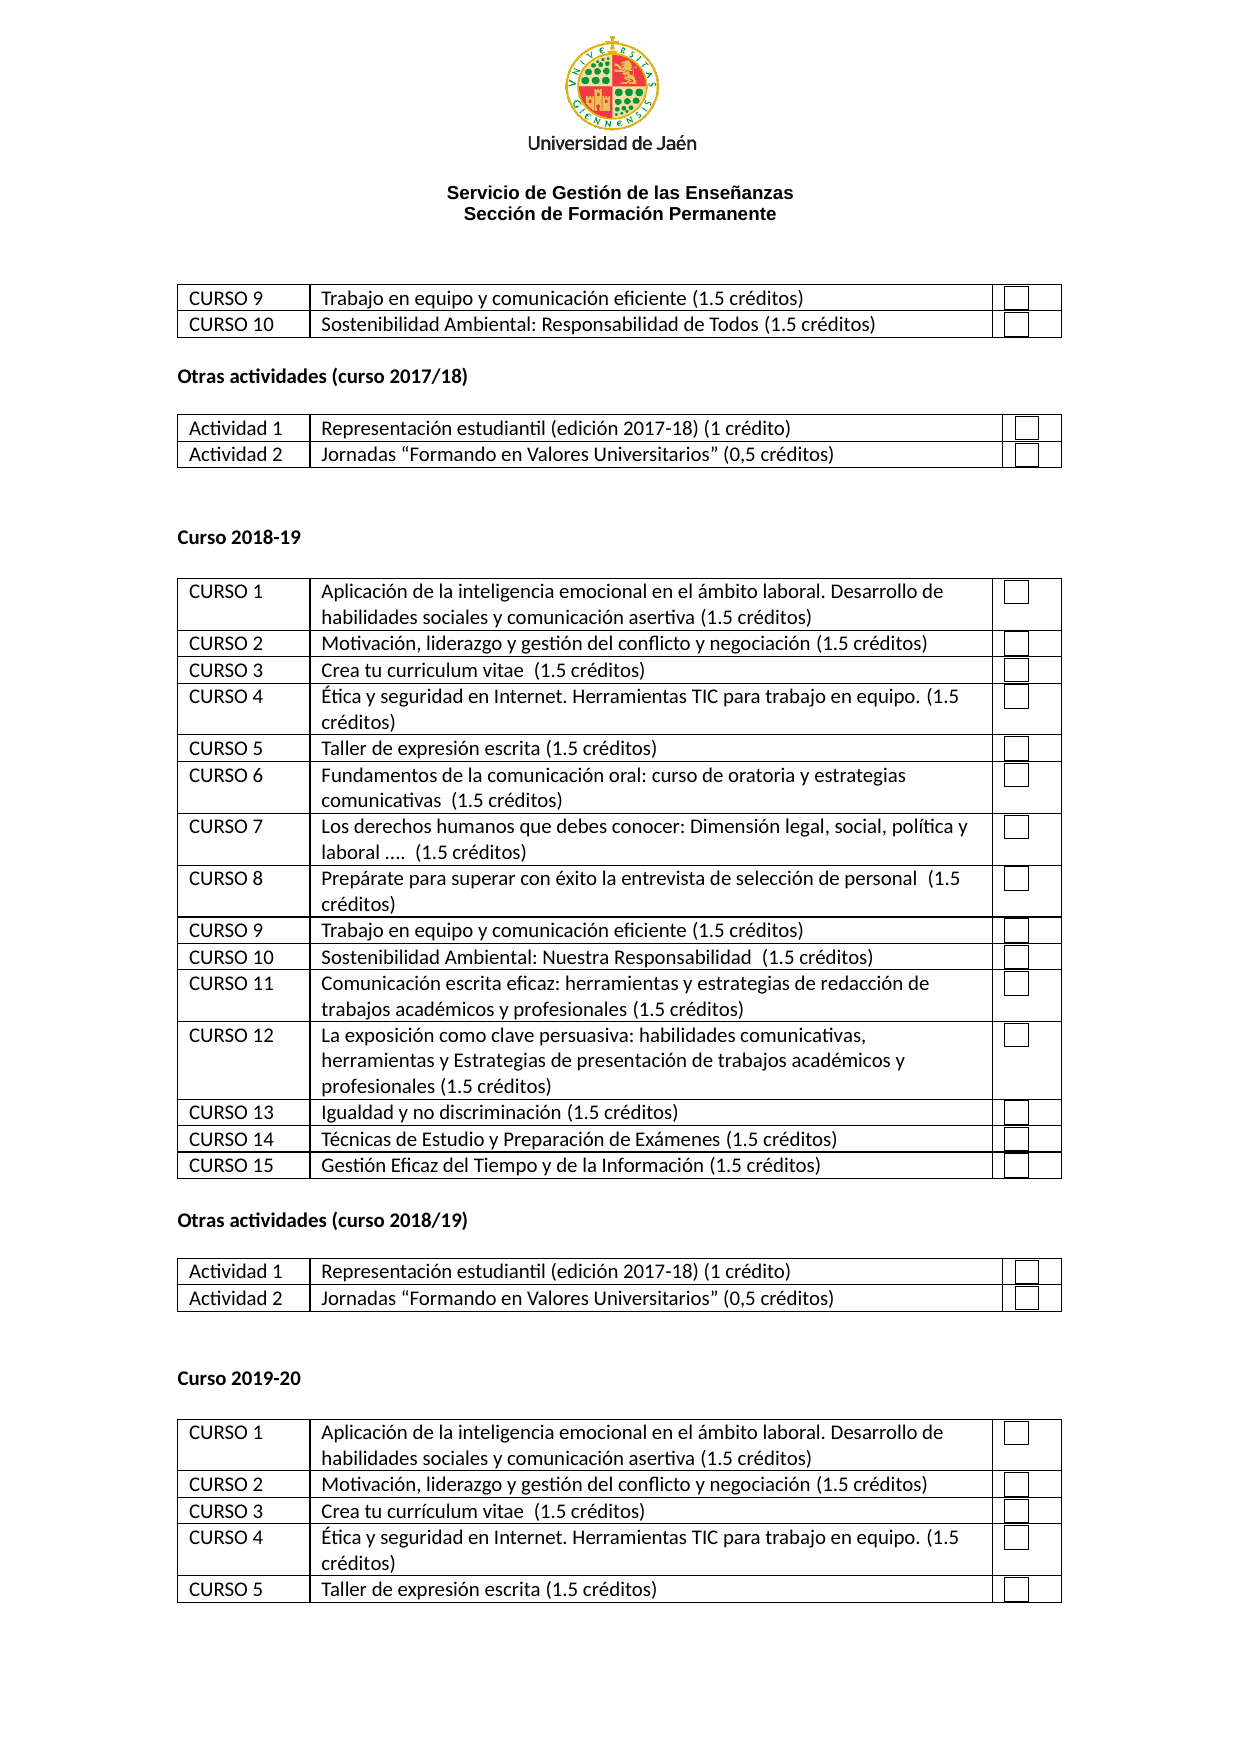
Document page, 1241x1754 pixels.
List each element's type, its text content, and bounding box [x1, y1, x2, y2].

table_cell CURSO 2 [178, 631, 309, 656]
table_cell CURSO 7 [178, 814, 309, 864]
table_cell Gestión Eficaz del Tiempo y de la Información (1.5 créditos) [311, 1153, 992, 1178]
table_cell CURSO 13 [178, 1100, 309, 1125]
table_cell Crea tu currículum vitae (1.5 créditos) [311, 1498, 992, 1523]
table_cell [1003, 442, 1061, 467]
table_cell Sostenibilidad Ambiental: Nuestra Responsabilidad (1.5 créditos) [757, 944, 992, 969]
table_cell [1029, 918, 1061, 943]
table_header Aplicación de la inteligencia emocional en el ámbito laboral. Desarrollo de habilidades sociales y comunicación asertiva (1.5 créditos) [311, 1420, 992, 1470]
table_cell [993, 285, 1061, 310]
text Otras actividades (curso 2017/18) [177, 363, 1063, 389]
table_cell CURSO 10 [178, 311, 309, 337]
table_cell CURSO 4 [178, 684, 309, 734]
table_cell [993, 944, 1061, 969]
table_cell Jornadas “Formando en Valores Universitarios” (0,5 créditos) [311, 1285, 1002, 1311]
table_cell CURSO 14 [178, 1126, 309, 1151]
table_header Aplicación de la inteligencia emocional en el ámbito laboral. Desarrollo de habilidades sociales y comunicación asertiva (1.5 créditos) [311, 579, 992, 629]
table_cell Crea tu curriculum vitae (1.5 créditos) [311, 657, 992, 682]
table_cell Trabajo en equipo y comunicación eficiente (1.5 créditos) [311, 285, 992, 310]
table_cell [993, 631, 1004, 656]
table_cell Taller de expresión escrita (1.5 créditos) [311, 735, 992, 761]
table_cell [1029, 1153, 1061, 1178]
table_cell Actividad 2 [178, 442, 309, 467]
table_cell Sostenibilidad Ambiental: Responsabilidad de Todos (1.5 créditos) [311, 311, 992, 337]
table_cell Taller de expresión escrita (1.5 créditos) [311, 1576, 992, 1602]
table_cell [993, 657, 1061, 682]
table_header [1003, 415, 1061, 441]
table_cell [1005, 632, 1028, 655]
table_cell Jornadas “Formando en Valores Universitarios” (0,5 créditos) [311, 442, 1002, 467]
table_cell Motivación, liderazgo y gestión del conflicto y negociación (1.5 créditos) [311, 1471, 992, 1497]
table_header Representación estudiantil (edición 2017-18) (1 crédito) [311, 415, 1002, 441]
table_cell Motivación, liderazgo y gestión del conflicto y negociación (1.5 créditos) [311, 631, 992, 656]
table_cell CURSO 15 [178, 1153, 309, 1178]
table_cell [1003, 1285, 1061, 1311]
table_cell [993, 1126, 1061, 1151]
picture [498, 7, 725, 179]
table_cell La exposición como clave persuasiva: habilidades comunicativas, herramientas y Estrategias de presentación de trabajos académicos y profesionales (1.5 créditos) [311, 1022, 992, 1098]
table_header Actividad 1 [178, 415, 309, 441]
table_cell CURSO 9 [178, 918, 309, 943]
table_cell [993, 1471, 1061, 1497]
table_cell CURSO 5 [178, 735, 309, 761]
table_cell CURSO 11 [178, 970, 309, 1021]
table_header Representación estudiantil (edición 2017-18) (1 crédito) [311, 1259, 1002, 1284]
table_cell [993, 814, 1061, 864]
table_header [993, 1420, 1061, 1470]
text Curso 2019-20 [177, 1365, 1063, 1391]
table_header [1003, 1259, 1061, 1284]
table_cell [993, 1498, 1061, 1523]
table_cell CURSO 2 [178, 1471, 309, 1497]
table_cell CURSO 3 [178, 1498, 309, 1523]
table_cell Fundamentos de la comunicación oral: curso de oratoria y estrategias comunicativas (1.5 créditos) [311, 762, 992, 813]
table_cell [993, 866, 1061, 916]
table_header CURSO 1 [178, 1420, 309, 1470]
table_cell [1029, 1100, 1061, 1125]
table_cell CURSO 4 [178, 1524, 309, 1575]
table_cell CURSO 9 [178, 285, 309, 310]
table_cell Igualdad y no discriminación (1.5 créditos) [311, 1100, 992, 1125]
table_cell CURSO 12 [178, 1022, 309, 1098]
table_cell CURSO 8 [178, 866, 309, 916]
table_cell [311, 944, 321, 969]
table_cell Prepárate para superar con éxito la entrevista de selección de personal (1.5 créditos) [311, 866, 992, 916]
table_cell [993, 1100, 1004, 1125]
table_cell Ética y seguridad en Internet. Herramientas TIC para trabajo en equipo. (1.5 créditos) [311, 684, 992, 734]
table_cell [993, 1153, 1004, 1178]
table_cell [993, 1576, 1061, 1602]
table_cell Técnicas de Estudio y Preparación de Exámenes (1.5 créditos) [311, 1126, 992, 1151]
table_cell [993, 684, 1061, 734]
table_cell [993, 1022, 1061, 1098]
table_cell [993, 311, 1061, 337]
table_cell [993, 918, 1004, 943]
text Curso 2018-19 [177, 524, 1063, 549]
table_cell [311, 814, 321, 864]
table_cell Trabajo en equipo y comunicación eficiente (1.5 créditos) [311, 918, 992, 943]
table_header [993, 579, 1061, 629]
table_cell Actividad 2 [178, 1285, 309, 1311]
table_cell [1005, 919, 1028, 942]
table_cell CURSO 3 [178, 657, 309, 682]
table_cell [1005, 1101, 1028, 1124]
table_header Actividad 1 [178, 1259, 309, 1284]
table_cell [1005, 1154, 1028, 1177]
table_cell [993, 735, 1061, 761]
table_cell CURSO 5 [178, 1576, 309, 1602]
table_cell [1029, 631, 1061, 656]
table_cell CURSO 6 [178, 762, 309, 813]
table_cell Comunicación escrita eficaz: herramientas y estrategias de redacción de trabajos académicos y profesionales (1.5 créditos) [311, 970, 992, 1021]
text Otras actividades (curso 2018/19) [177, 1207, 1063, 1232]
table_cell [993, 762, 1061, 813]
table_cell Los derechos humanos que debes conocer: Dimensión legal, social, política y laboral .... (1.5 créditos) [527, 814, 992, 864]
table_cell [993, 970, 1061, 1021]
table_cell Ética y seguridad en Internet. Herramientas TIC para trabajo en equipo. (1.5 créditos) [311, 1524, 992, 1575]
table_header CURSO 1 [178, 579, 309, 629]
table_cell [993, 1524, 1061, 1575]
table_cell CURSO 10 [178, 944, 309, 969]
